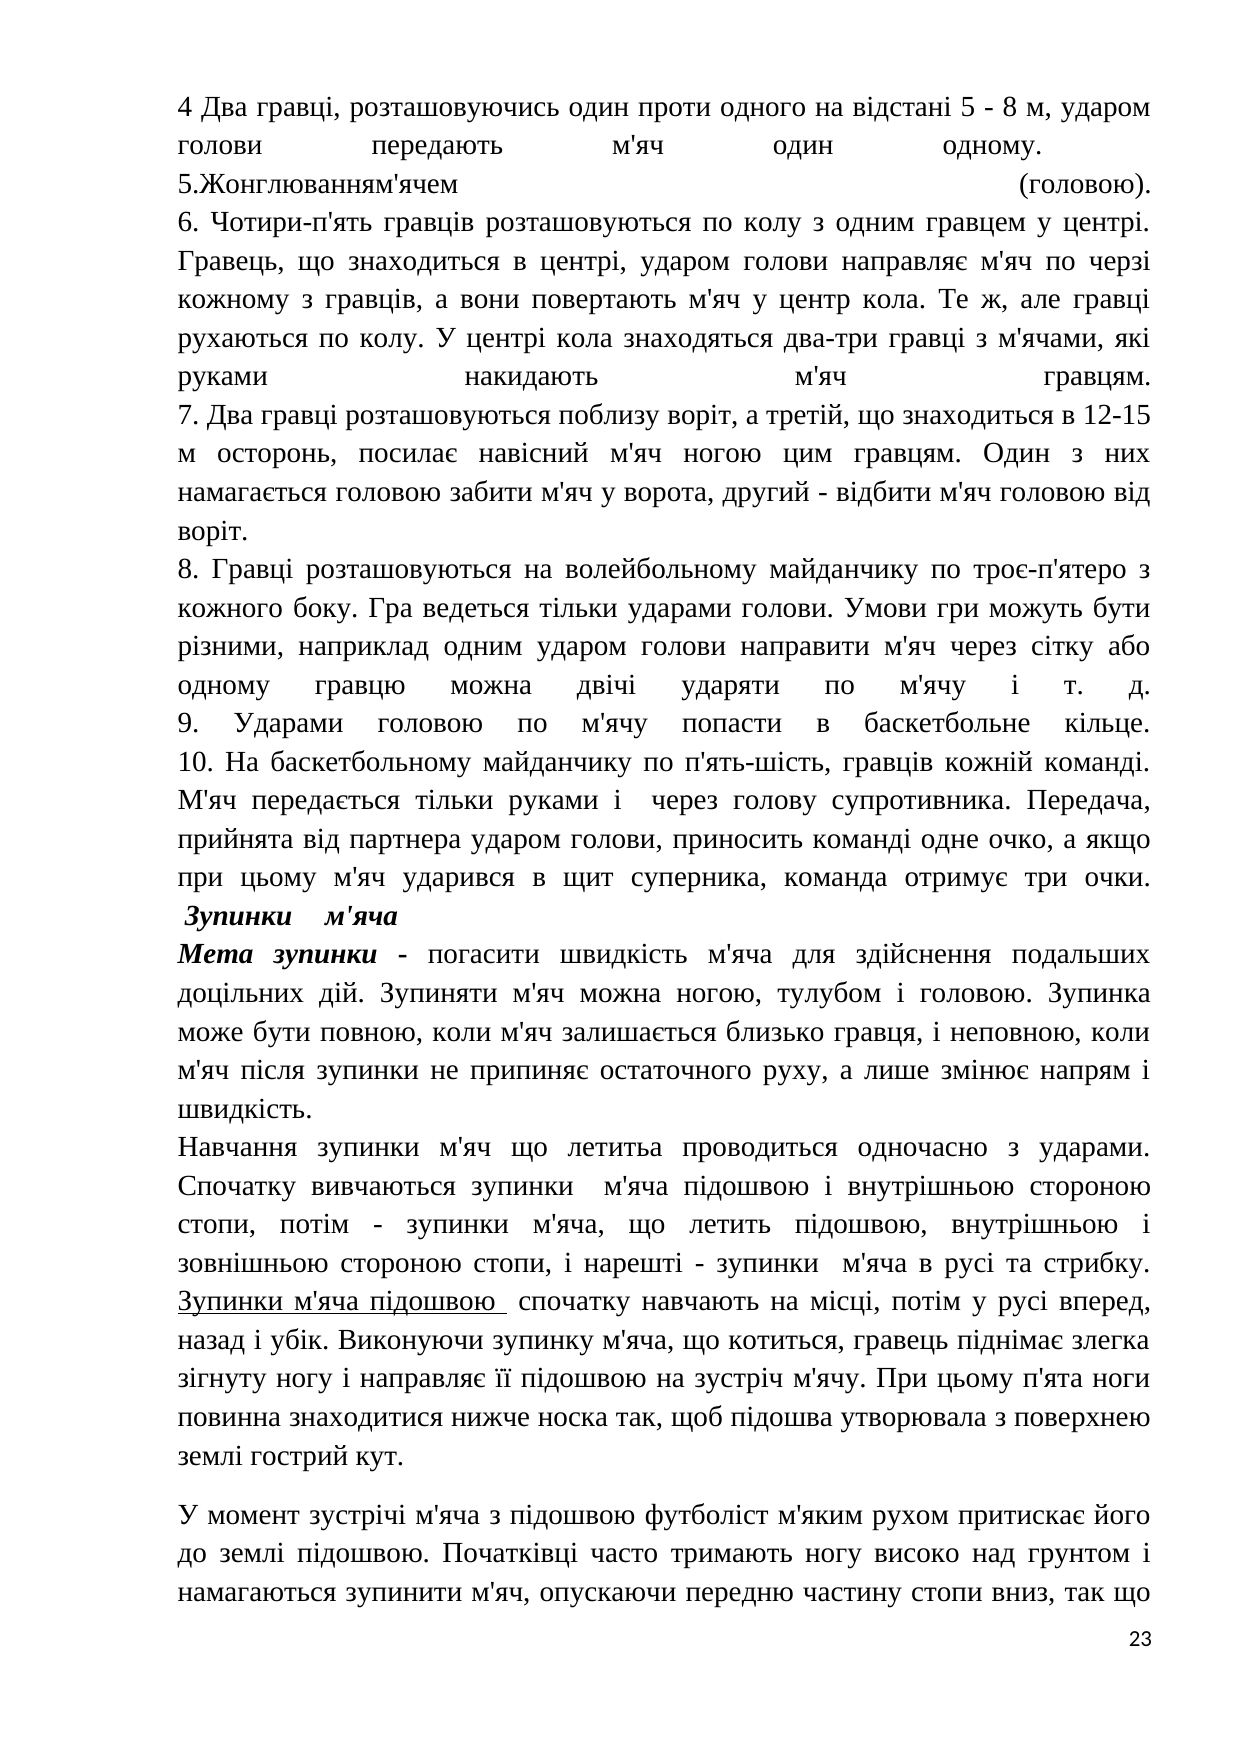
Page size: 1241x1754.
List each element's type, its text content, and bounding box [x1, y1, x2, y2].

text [177, 1497, 1152, 1608]
text 4 Два гравці, розташовуючись один проти одного на відстані 5 - , ударом голови передають м'яч один одному. 5.Жонглюванням'ячем (головою). 6. Чотири-п'ять гравців розташовуються по колу з одним гравцем у центрі. Гравець, що знаходиться в центрі, ударом голови направляє м'яч по черзі кожному з гравців, а вони повертають м'яч у центр кола. Те ж, але гравці рухаються по колу. У центрі кола знаходяться два-три гравці з м'ячами, які руками накидають м'яч гравцям. 7. Два гравці розташовуються поблизу воріт, а третій, що знаходиться в 12- осторонь, посилає навісний м'яч ногою цим гравцям. Один з них намагається головою забити м'яч у ворота, другий - відбити м'яч головою від воріт. 8. Гравці розташовуються на волейбольному майданчику по троє-п'ятеро з кожного боку. Гра ведеться тільки ударами голови. Умови гри можуть бути різними, наприклад одним ударом голови направити м'яч через сітку або одному гравцю можна двічі ударяти по м'ячу і т. д. 9. Ударами головою по м'ячу попасти в баскетбольне кільце. 10. На баскетбольному майданчику по п'ять-шість, гравців кожній команді. М'яч передається тільки руками і через голову супротивника. Передача, прийнята від партнера ударом голови, приносить команді одне очко, а якщо при цьому м'яч ударився в щит суперника, команда отримує три очки. Зупинки м'яча Мета зупинки - погасити швидкість м'яча для здійснення подальших доцільних дій. Зупиняти м'яч можна ногою, тулубом і головою. Зупинка може бути повною, коли м'яч залишається близько гравця, і неповною, коли м'яч після зупинки не припиняє остаточного руху, а лише змінює напрям і швидкість. Навчання зупинки м'яч що летитьа проводиться одночасно з ударами. Спочатку вивчаються зупинки м'яча підошвою і внутрішньою стороною стопи, потім - зупинки м'яча, що летить підошвою, внутрішньою і зовнішньою стороною стопи, і нарешті - зупинки м'яча в русі та стрибку. Зупинки м'яча підошвою спочатку навчають на місці, потім у русі вперед, назад і убік. Виконуючи зупинку м'яча, що котиться, гравець піднімає злегка зігнуту ногу і направляє її підошвою на зустріч м'ячу. При цьому п'ята ноги повинна знаходитися нижче носка так, щоб підошва утворювала з поверхнею землі гострий кут. [177, 89, 1152, 1471]
